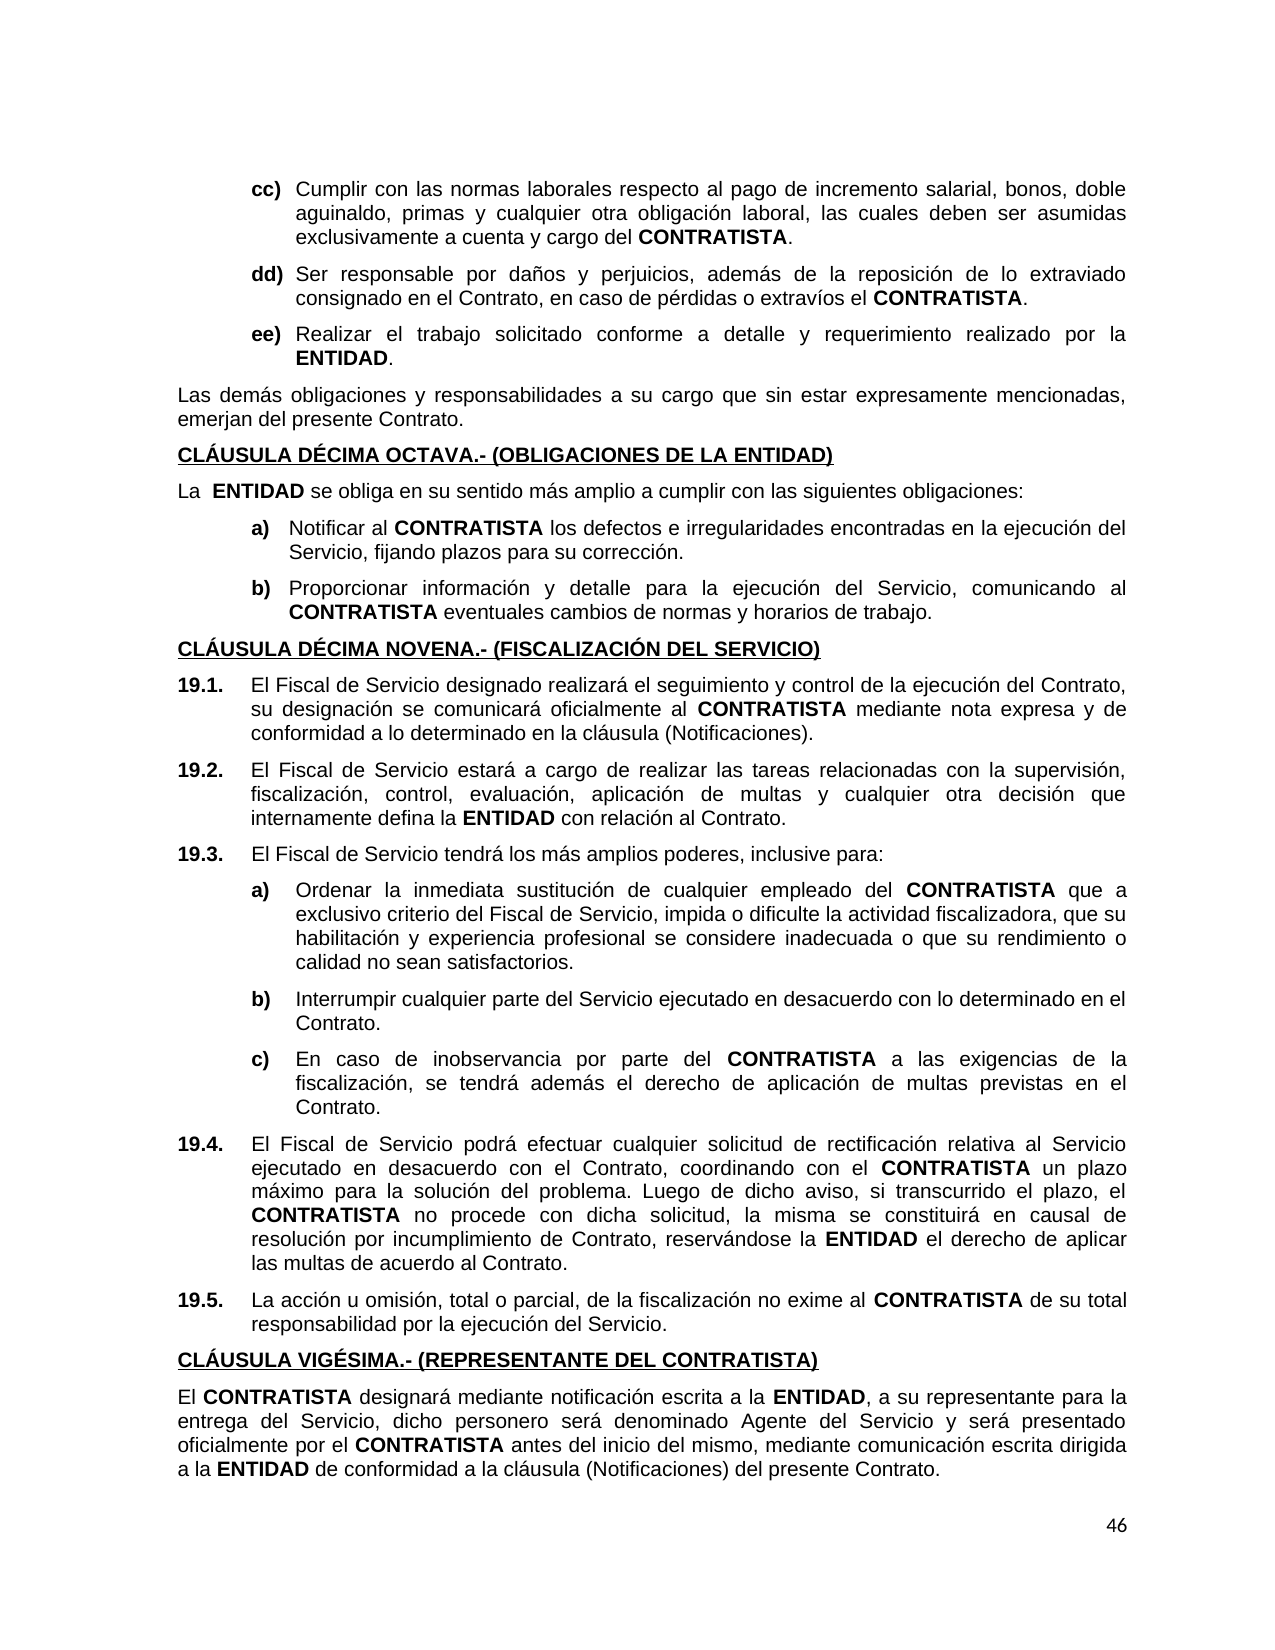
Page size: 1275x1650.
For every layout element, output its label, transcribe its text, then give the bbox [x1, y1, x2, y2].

text 19.5. La acción u omisión, total o parcial, de la fiscalización no exime al CONTRATISTA de su total responsabilidad por la ejecución del Servicio. [177, 1288, 1127, 1336]
text El CONTRATISTA designará mediante notificación escrita a la ENTIDAD, a su representante para la entrega del Servicio, dicho personero será denominado Agente del Servicio y será presentado oficialmente por el CONTRATISTA antes del inicio del mismo, mediante comunicación escrita dirigida a la ENTIDAD de conformidad a la cláusula (Notificaciones) del presente Contrato. [177, 1384, 1127, 1480]
list Ordenar la inmediata sustitución de cualquier empleado del CONTRATISTA que a exclusivo criterio del Fiscal de Servicio, impida o dificulte la actividad fiscalizadora, que su habilitación y experiencia profesional se considere inadecuada o que su rendimiento o calidad no sean satisfactorios. [251, 878, 1127, 974]
text 19.1. El Fiscal de Servicio designado realizará el seguimiento y control de la ejecución del Contrato, su designación se comunicará oficialmente al CONTRATISTA mediante nota expresa y de conformidad a lo determinado en la cláusula (Notificaciones). [177, 673, 1127, 745]
text CLÁUSULA VIGÉSIMA.- (REPRESENTANTE DEL CONTRATISTA) [177, 1348, 1127, 1372]
list Ser responsable por daños y perjuicios, además de la reposición de lo extraviado consignado en el Contrato, en caso de pérdidas o extravíos el CONTRATISTA. [251, 262, 1127, 309]
list Notificar al CONTRATISTA los defectos e irregularidades encontradas en la ejecución del Servicio, fijando plazos para su corrección. [251, 516, 1127, 564]
list En caso de inobservancia por parte del CONTRATISTA a las exigencias de la fiscalización, se tendrá además el derecho de aplicación de multas previstas en el Contrato. [251, 1047, 1127, 1119]
text 19.3. El Fiscal de Servicio tendrá los más amplios poderes, inclusive para: [177, 842, 1127, 866]
list Realizar el trabajo solicitado conforme a detalle y requerimiento realizado por la ENTIDAD. [251, 322, 1127, 370]
text CLÁUSULA DÉCIMA NOVENA.- (FISCALIZACIÓN DEL SERVICIO) [177, 637, 1127, 661]
list Interrumpir cualquier parte del Servicio ejecutado en desacuerdo con lo determinado en el Contrato. [251, 987, 1127, 1034]
text 19.2. El Fiscal de Servicio estará a cargo de realizar las tareas relacionadas con la supervisión, fiscalización, control, evaluación, aplicación de multas y cualquier otra decisión que internamente defina la ENTIDAD con relación al Contrato. [177, 757, 1127, 829]
text 19.4. El Fiscal de Servicio podrá efectuar cualquier solicitud de rectificación relativa al Servicio ejecutado en desacuerdo con el Contrato, coordinando con el CONTRATISTA un plazo máximo para la solución del problema. Luego de dicho aviso, si transcurrido el plazo, el CONTRATISTA no procede con dicha solicitud, la misma se constituirá en causal de resolución por incumplimiento de Contrato, reservándose la ENTIDAD el derecho de aplicar las multas de acuerdo al Contrato. [177, 1131, 1127, 1275]
text CLÁUSULA DÉCIMA OCTAVA.- (OBLIGACIONES DE LA ENTIDAD) [177, 443, 1127, 467]
list Proporcionar información y detalle para la ejecución del Servicio, comunicando al CONTRATISTA eventuales cambios de normas y horarios de trabajo. [251, 576, 1127, 624]
text La ENTIDAD se obliga en su sentido más amplio a cumplir con las siguientes obligaciones: [177, 479, 1127, 503]
list Cumplir con las normas laborales respecto al pago de incremento salarial, bonos, doble aguinaldo, primas y cualquier otra obligación laboral, las cuales deben ser asumidas exclusivamente a cuenta y cargo del CONTRATISTA. [251, 177, 1127, 249]
text Las demás obligaciones y responsabilidades a su cargo que sin estar expresamente mencionadas, emerjan del presente Contrato. [177, 382, 1127, 430]
